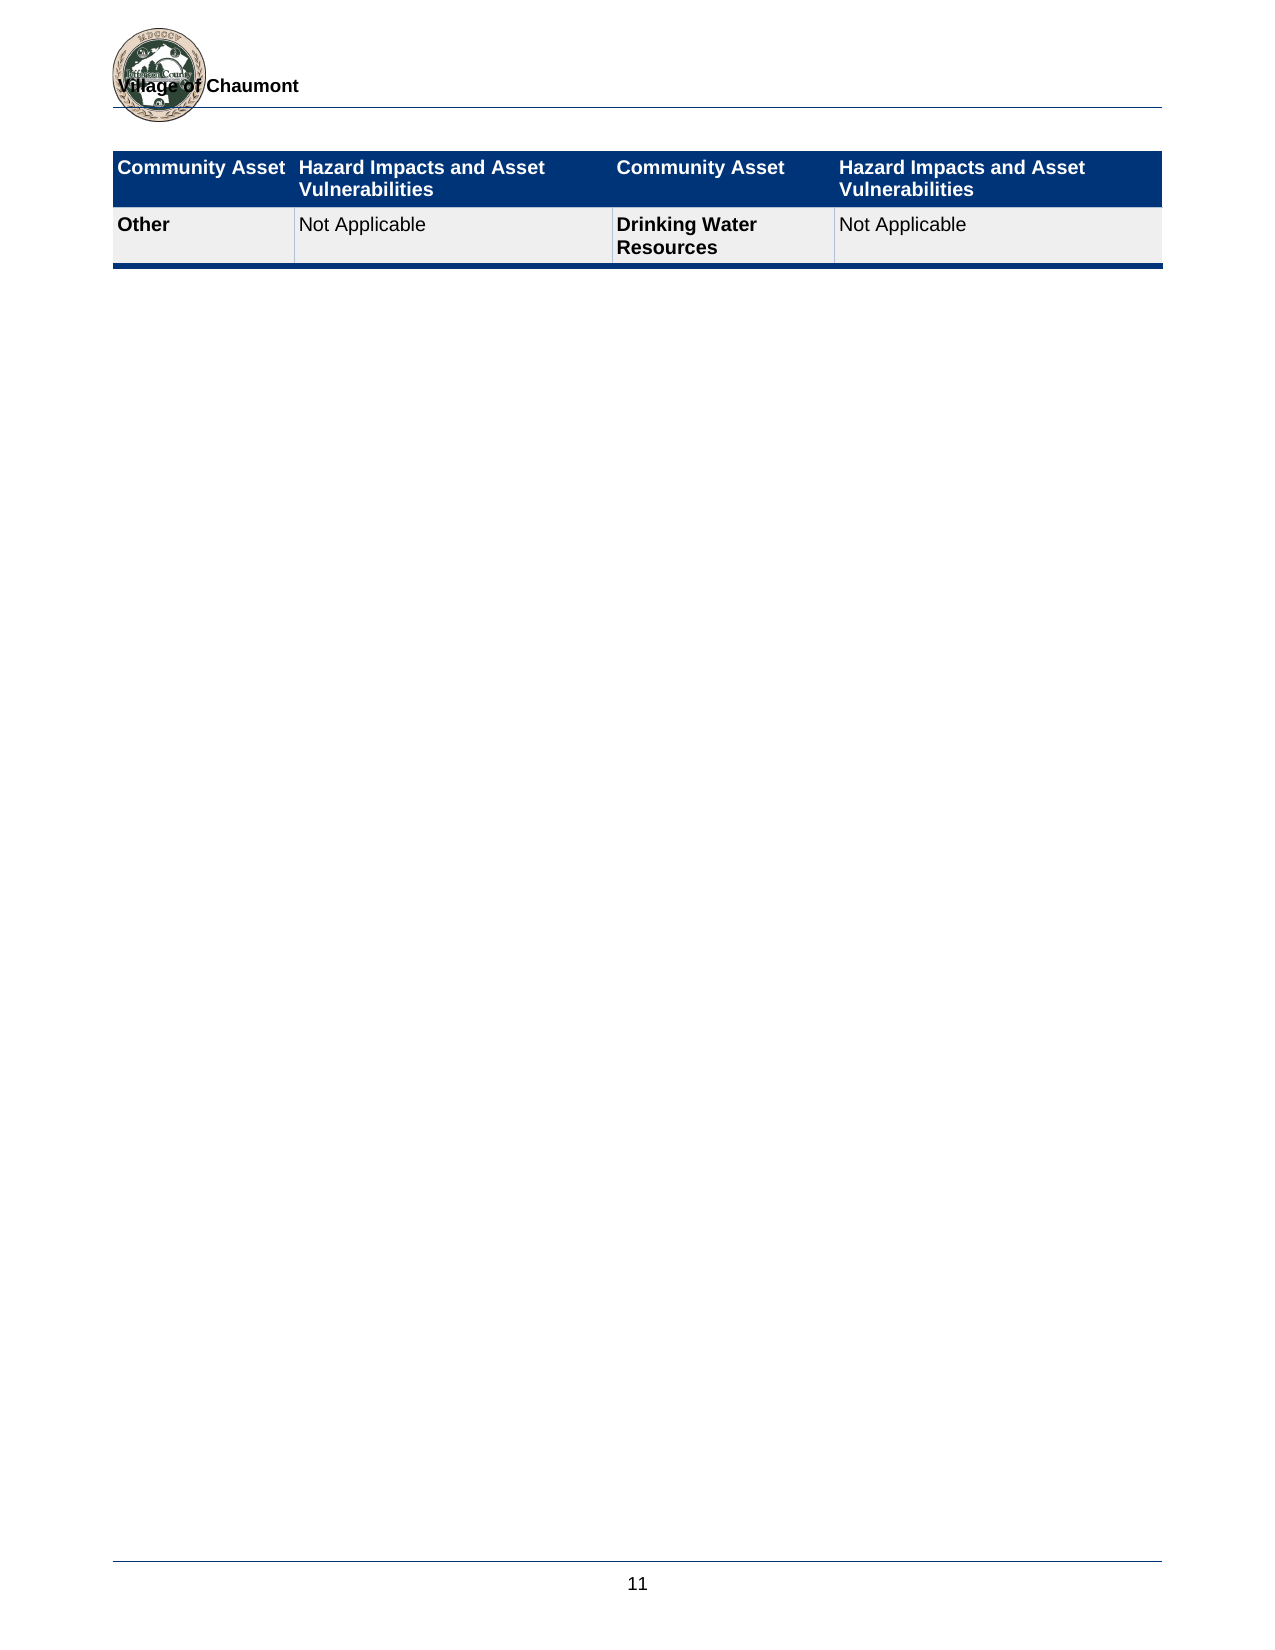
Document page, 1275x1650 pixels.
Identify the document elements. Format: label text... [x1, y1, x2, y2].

table_cell Not Applicable [295, 208, 612, 263]
table_cell Other [113, 208, 294, 263]
picture [112, 28, 206, 122]
table_cell Drinking Water Resources [613, 208, 834, 263]
table_header Community Asset [612, 151, 834, 207]
table_header Community Asset [113, 151, 294, 207]
table_header Hazard Impacts and Asset Vulnerabilities [294, 151, 612, 207]
table_header Hazard Impacts and Asset Vulnerabilities [834, 151, 1162, 207]
table_cell Not Applicable [835, 208, 1162, 263]
